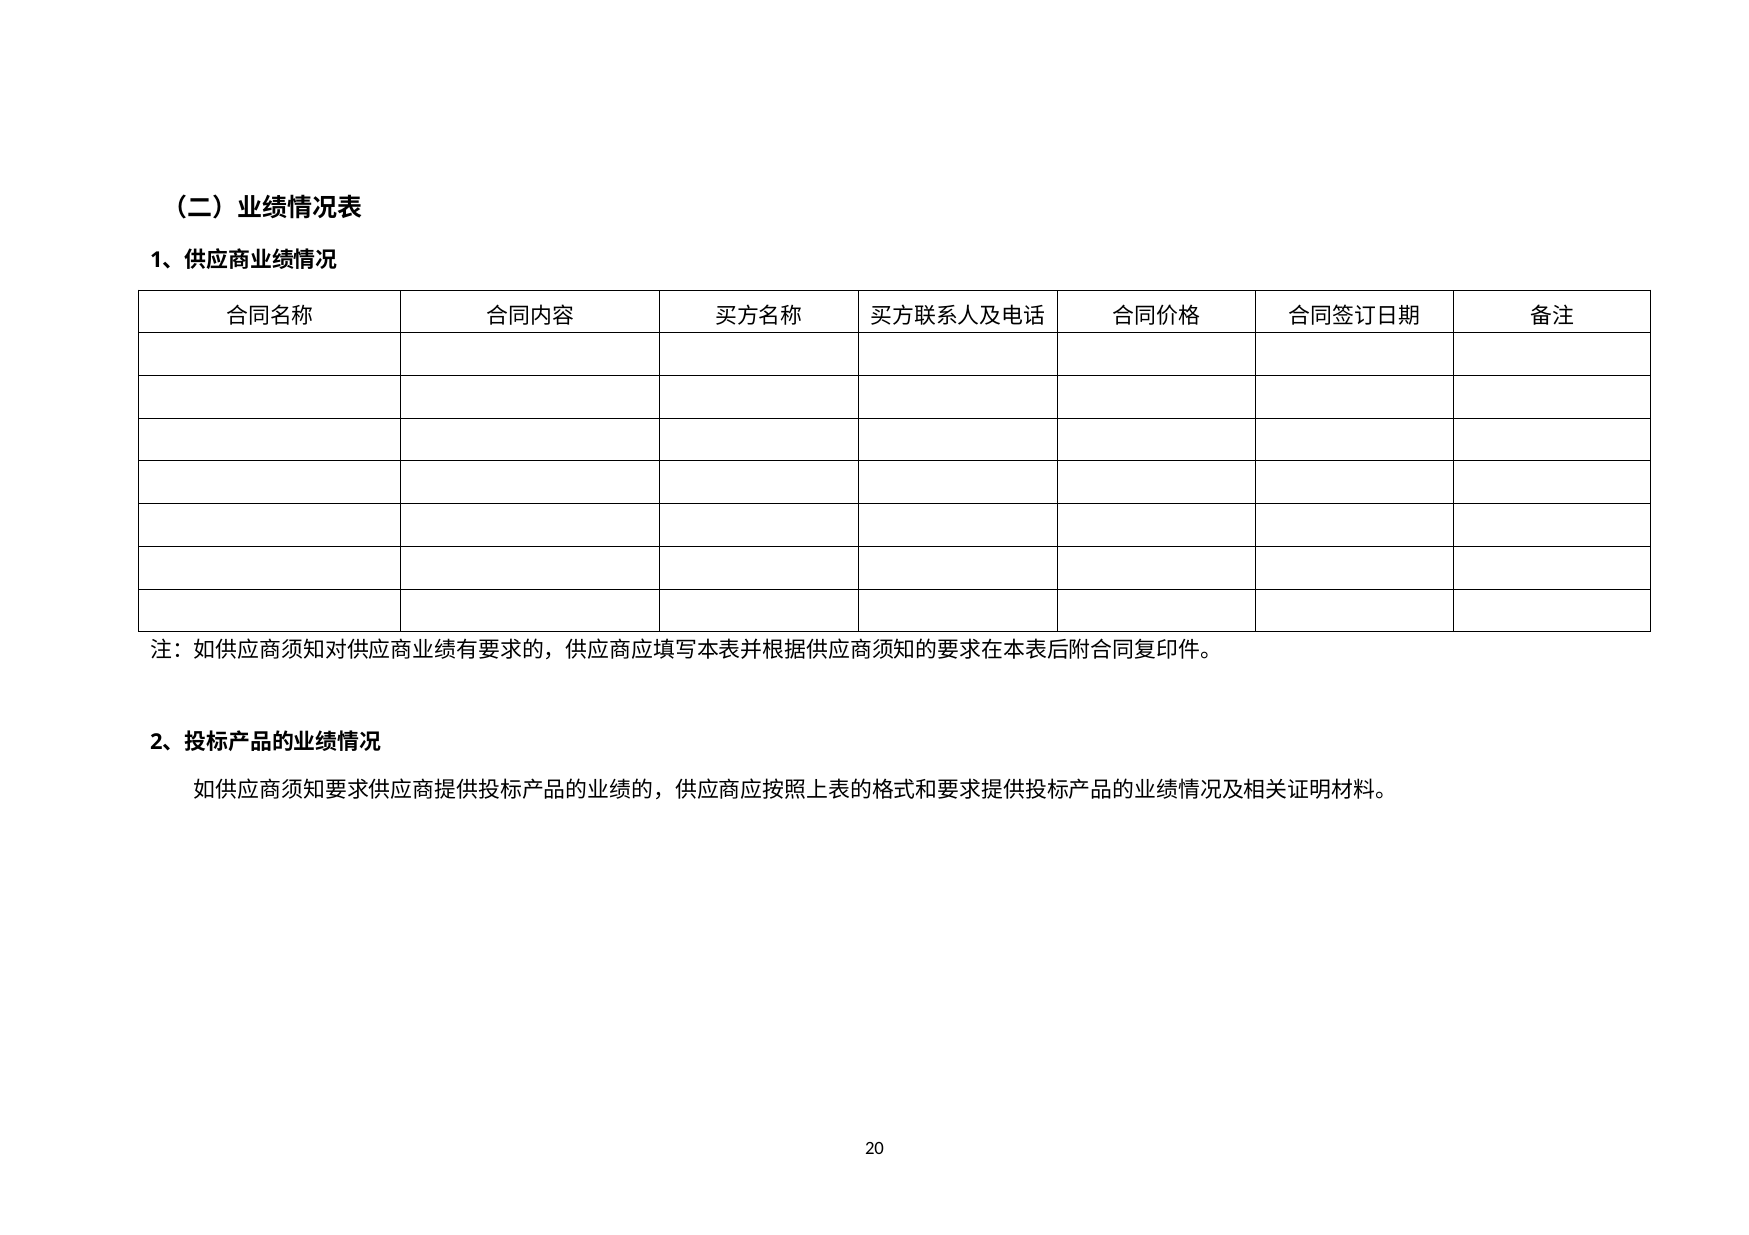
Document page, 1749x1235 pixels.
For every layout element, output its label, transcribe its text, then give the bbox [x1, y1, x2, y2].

table_cell [139, 376, 400, 418]
table_cell [1256, 590, 1453, 631]
table_cell [401, 376, 659, 418]
table_header 合同名称 [139, 291, 400, 332]
table_cell [401, 504, 659, 546]
table_cell [1454, 547, 1650, 588]
table_cell [139, 590, 400, 631]
table_header 备注 [1454, 291, 1650, 332]
table_cell [1256, 461, 1453, 503]
table_header 买方名称 [660, 291, 858, 332]
table_cell [1058, 590, 1255, 631]
table_cell [1058, 333, 1255, 375]
table_cell [660, 461, 858, 503]
table_cell [859, 504, 1057, 546]
table_cell [139, 333, 400, 375]
table_cell [401, 333, 659, 375]
table_cell [1454, 461, 1650, 503]
table_cell [1058, 419, 1255, 460]
table_cell [1454, 419, 1650, 460]
table_header 合同签订日期 [1256, 291, 1453, 332]
table_cell [859, 461, 1057, 503]
table_cell [859, 333, 1057, 375]
text 2、投标产品的业绩情况 [150, 724, 1598, 756]
text 如供应商须知要求供应商提供投标产品的业绩的，供应商应按照上表的格式和要求提供投标产品的业绩情况及相关证明材料。 [150, 772, 1598, 804]
table_cell [1454, 333, 1650, 375]
table_header 合同内容 [401, 291, 659, 332]
table_cell [1058, 376, 1255, 418]
table_header 买方联系人及电话 [859, 291, 1057, 332]
table_cell [401, 419, 659, 460]
table_cell [660, 333, 858, 375]
table_cell [1454, 590, 1650, 631]
table_cell [401, 547, 659, 588]
table_header 合同价格 [1058, 291, 1255, 332]
table_cell [139, 419, 400, 460]
table_cell [1454, 376, 1650, 418]
table_cell [660, 376, 858, 418]
table_cell [1058, 461, 1255, 503]
table_cell [660, 590, 858, 631]
table_cell [660, 419, 858, 460]
table_cell [1256, 419, 1453, 460]
table_cell [660, 547, 858, 588]
table_cell [139, 504, 400, 546]
table_cell [401, 590, 659, 631]
table_cell [139, 461, 400, 503]
table_cell [660, 504, 858, 546]
table_cell [1256, 547, 1453, 588]
table_cell [859, 376, 1057, 418]
table_cell [1256, 376, 1453, 418]
table_cell [859, 590, 1057, 631]
table_cell [1058, 547, 1255, 588]
text 注：如供应商须知对供应商业绩有要求的，供应商应填写本表并根据供应商须知的要求在本表后附合同复印件。 [150, 632, 1598, 664]
table_cell [859, 547, 1057, 588]
text 1、供应商业绩情况 [150, 242, 1598, 274]
table_cell [1256, 333, 1453, 375]
table_cell [1256, 504, 1453, 546]
table_cell [139, 547, 400, 588]
table_cell [401, 461, 659, 503]
subtitle （二）业绩情况表 [150, 187, 1598, 224]
table_cell [859, 419, 1057, 460]
table_cell [1058, 504, 1255, 546]
table_cell [1454, 504, 1650, 546]
